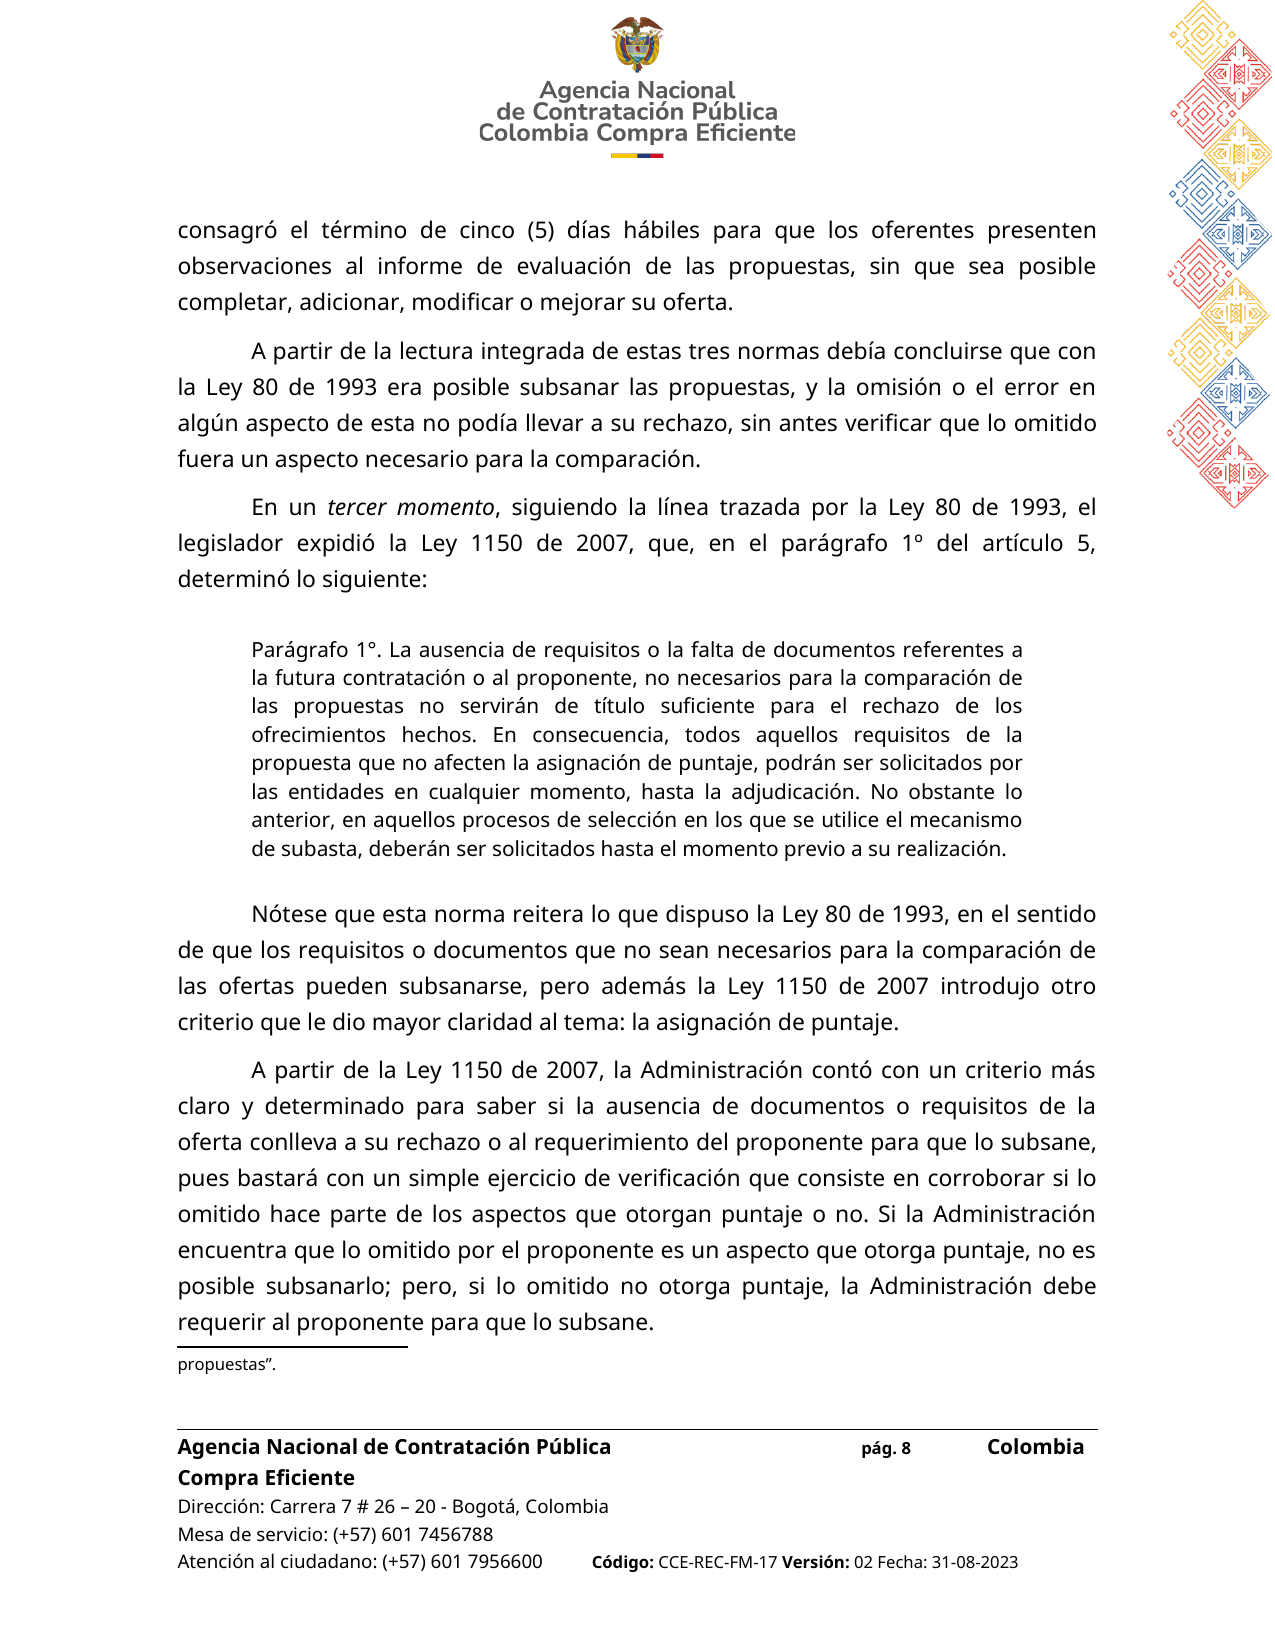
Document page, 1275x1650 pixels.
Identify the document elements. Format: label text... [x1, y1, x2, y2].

text A partir de la Ley 1150 de 2007, la Administración contó con un criterio más claro y determinado para saber si la ausencia de documentos o requisitos de la oferta conlleva a su rechazo o al requerimiento del proponente para que lo subsane, pues bastará con un simple ejercicio de verificación que consiste en corroborar si lo omitido hace parte de los aspectos que otorgan puntaje o no. Si la Administración encuentra que lo omitido por el proponente es un aspecto que otorga puntaje, no es posible subsanarlo; pero, si lo omitido no otorga puntaje, la Administración debe requerir al proponente para que lo subsane. [177, 1054, 1098, 1337]
text A partir de la lectura integrada de estas tres normas debía concluirse que con la Ley 80 de 1993 era posible subsanar las propuestas, y la omisión o el error en algún aspecto de esta no podía llevar a su rechazo, sin antes verificar que lo omitido fuera un aspecto necesario para la comparación. [177, 335, 1098, 474]
picture [479, 17, 796, 158]
picture [1165, 0, 1272, 506]
text Parágrafo 1°. La ausencia de requisitos o la falta de documentos referentes a la futura contratación o al proponente, no necesarios para la comparación de las propuestas no servirán de título suficiente para el rechazo de los ofrecimientos hechos. En consecuencia, todos aquellos requisitos de la propuesta que no afecten la asignación de puntaje, podrán ser solicitados por las entidades en cualquier momento, hasta la adjudicación. No obstante lo anterior, en aquellos procesos de selección en los que se utilice el mecanismo de subasta, deberán ser solicitados hasta el momento previo a su realización. [251, 635, 1024, 862]
text Nótese que esta norma reitera lo que dispuso la Ley 80 de 1993, en el sentido de que los requisitos o documentos que no sean necesarios para la comparación de las ofertas pueden subsanarse, pero además la Ley 1150 de 2007 introdujo otro criterio que le dio mayor claridad al tema: la asignación de puntaje. [177, 898, 1098, 1037]
text En un tercer momento, siguiendo la línea trazada por la Ley 80 de 1993, el legislador expidió la Ley 1150 de 2007, que, en el parágrafo 1º del artículo 5, determinó lo siguiente: [177, 491, 1098, 594]
